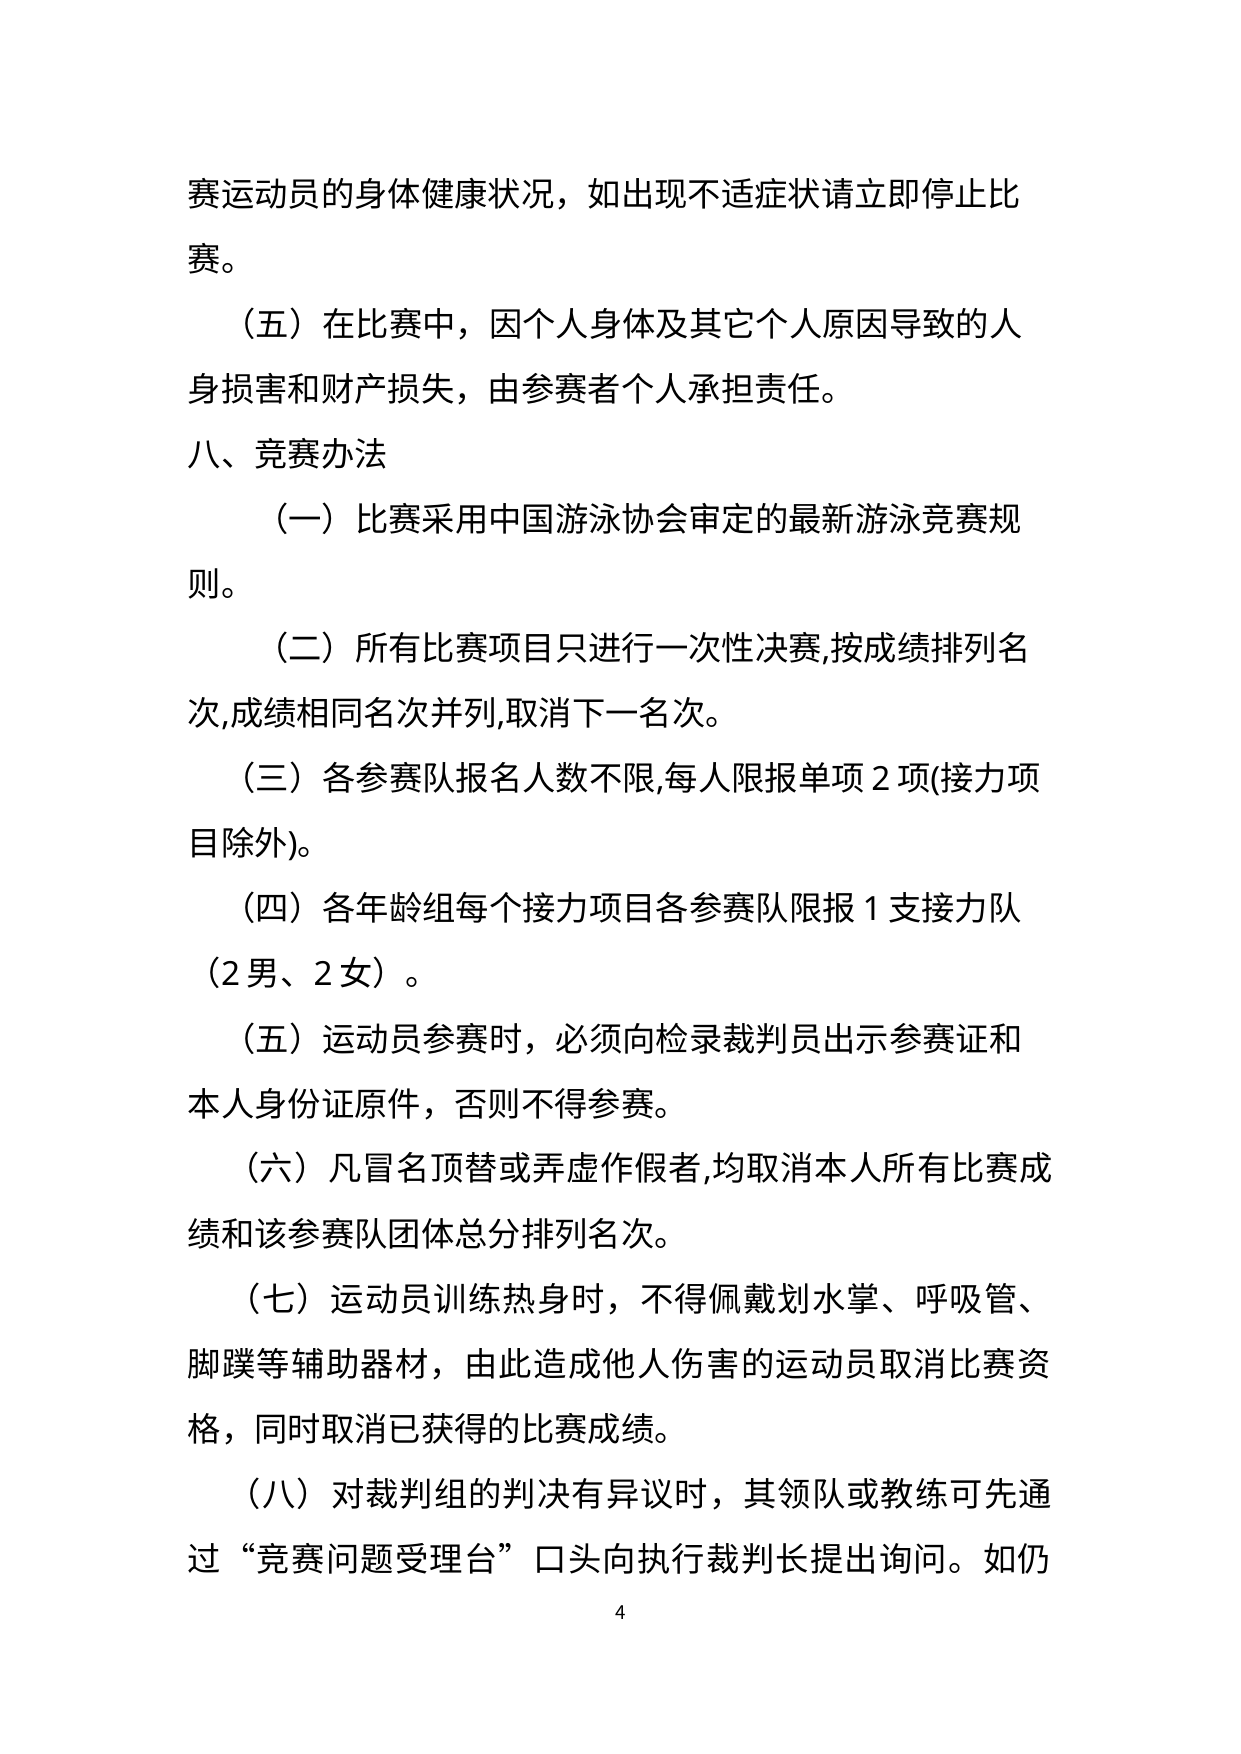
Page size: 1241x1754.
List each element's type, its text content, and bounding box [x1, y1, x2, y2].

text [187, 159, 1053, 289]
text （五）在比赛中，因个人身体及其它个人原因导致的人身损害和财产损失，由参赛者个人承担责任。 [187, 289, 1053, 419]
text （五）运动员参赛时，必须向检录裁判员出示参赛证和本人身份证原件，否则不得参赛。 [187, 1004, 1053, 1134]
text （三）各参赛队报名人数不限,每人限报单项2项(接力项目除外)。 [187, 744, 1053, 874]
text （一）比赛采用中国游泳协会审定的最新游泳竞赛规则。 [187, 484, 1053, 614]
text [187, 1459, 1053, 1589]
text 八、竞赛办法 [187, 419, 1053, 484]
text （七）运动员训练热身时，不得佩戴划水掌、呼吸管、脚蹼等辅助器材，由此造成他人伤害的运动员取消比赛资格，同时取消已获得的比赛成绩。 [187, 1264, 1053, 1459]
text （四）各年龄组每个接力项目各参赛队限报1支接力队（2男、2女）。 [187, 874, 1053, 1004]
text （二）所有比赛项目只进行一次性决赛,按成绩排列名次,成绩相同名次并列,取消下一名次。 [187, 614, 1053, 744]
text （六）凡冒名顶替或弄虚作假者,均取消本人所有比赛成绩和该参赛队团体总分排列名次。 [187, 1134, 1053, 1264]
